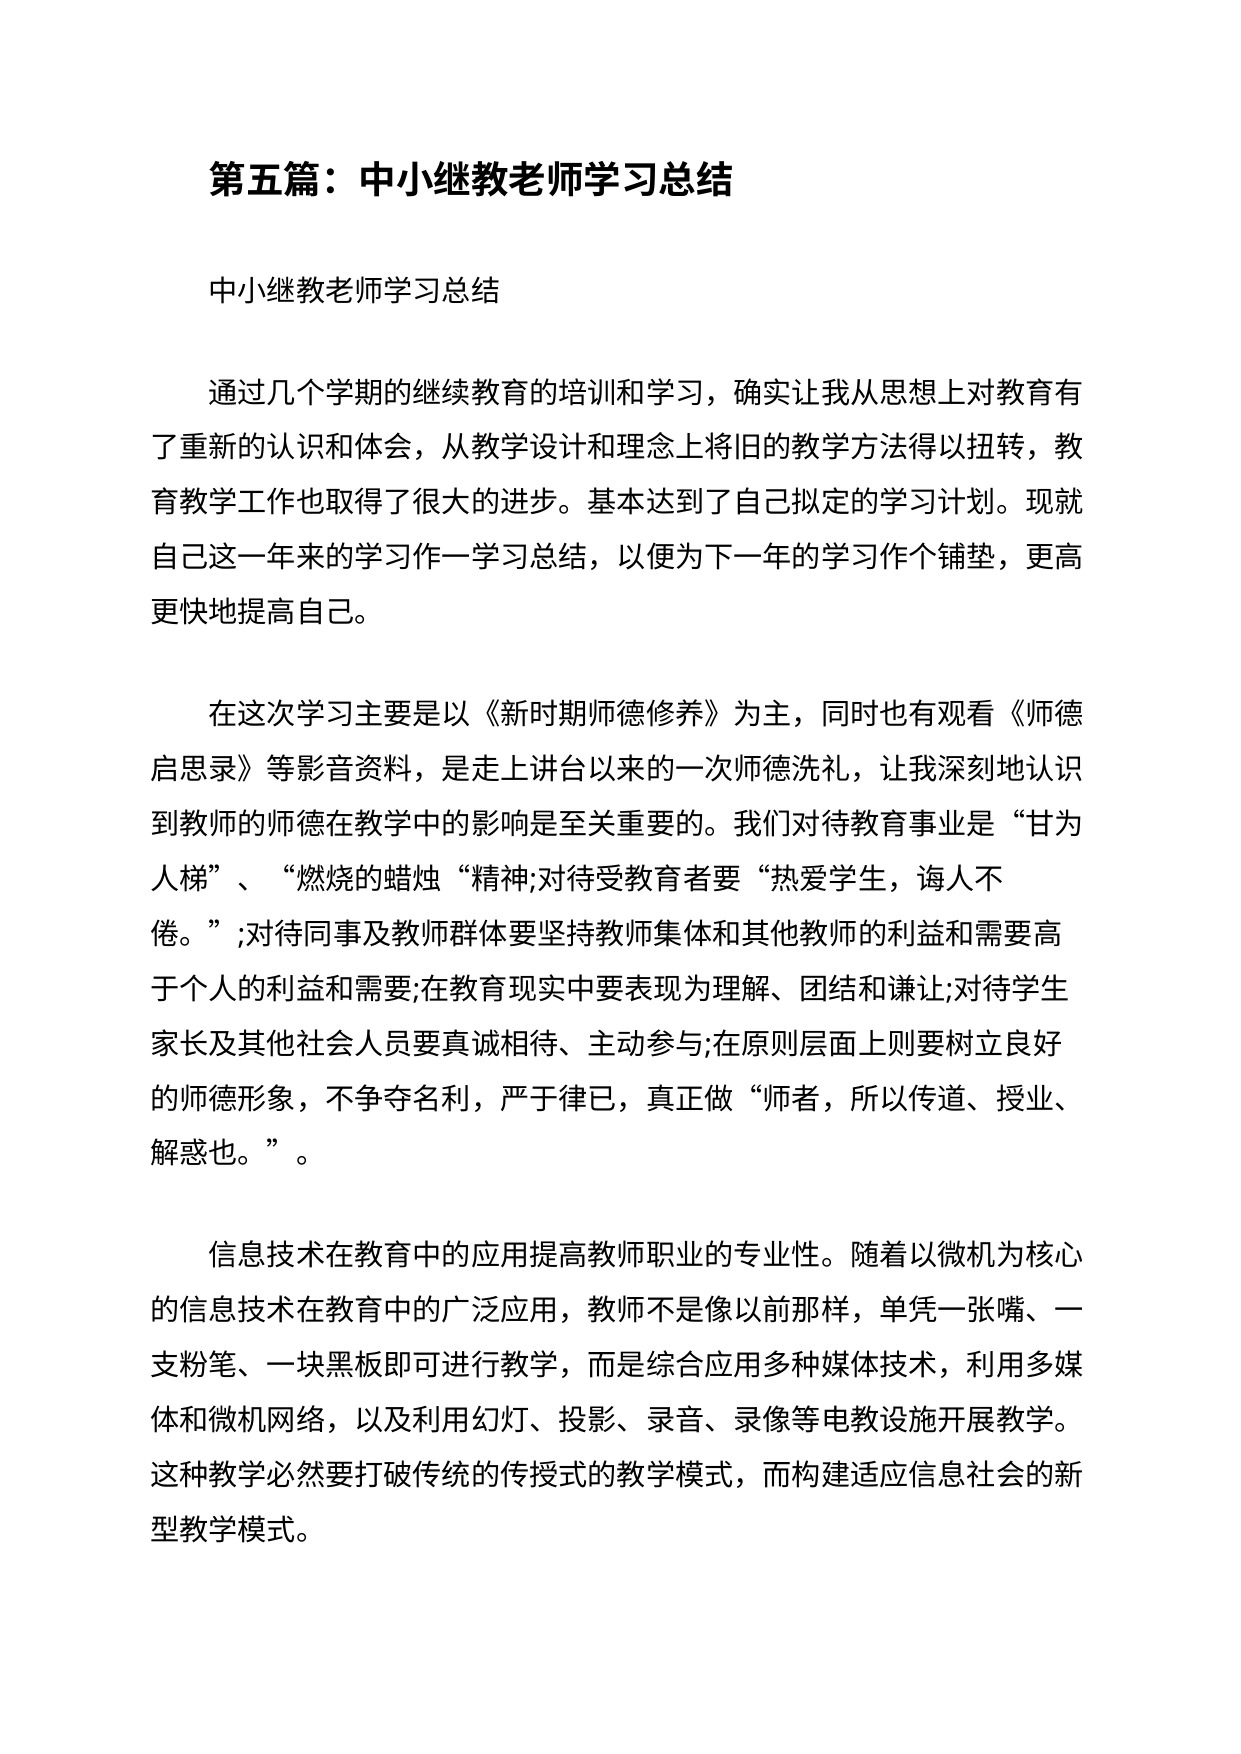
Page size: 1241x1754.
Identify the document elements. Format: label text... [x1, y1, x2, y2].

text 中小继教老师学习总结 [150, 267, 1090, 310]
text 第五篇：中小继教老师学习总结 [150, 150, 1090, 204]
text 信息技术在教育中的应用提高教师职业的专业性。随着以微机为核心的信息技术在教育中的广泛应用，教师不是像以前那样，单凭一张嘴、一支粉笔、一块黑板即可进行教学，而是综合应用多种媒体技术，利用多媒体和微机网络，以及利用幻灯、投影、录音、录像等电教设施开展教学。这种教学必然要打破传统的传授式的教学模式，而构建适应信息社会的新型教学模式。 [150, 1232, 1090, 1549]
text 在这次学习主要是以《新时期师德修养》为主，同时也有观看《师德启思录》等影音资料，是走上讲台以来的一次师德洗礼，让我深刻地认识到教师的师德在教学中的影响是至关重要的。我们对待教育事业是“甘为人梯”、“燃烧的蜡烛“精神;对待受教育者要“热爱学生，诲人不倦。”;对待同事及教师群体要坚持教师集体和其他教师的利益和需要高于个人的利益和需要;在教育现实中要表现为理解、团结和谦让;对待学生家长及其他社会人员要真诚相待、主动参与;在原则层面上则要树立良好的师德形象，不争夺名利，严于律已，真正做“师者，所以传道、授业、解惑也。”。 [150, 691, 1090, 1172]
text 通过几个学期的继续教育的培训和学习，确实让我从思想上对教育有了重新的认识和体会，从教学设计和理念上将旧的教学方法得以扭转，教育教学工作也取得了很大的进步。基本达到了自己拟定的学习计划。现就自己这一年来的学习作一学习总结，以便为下一年的学习作个铺垫，更高更快地提高自己。 [150, 369, 1090, 631]
